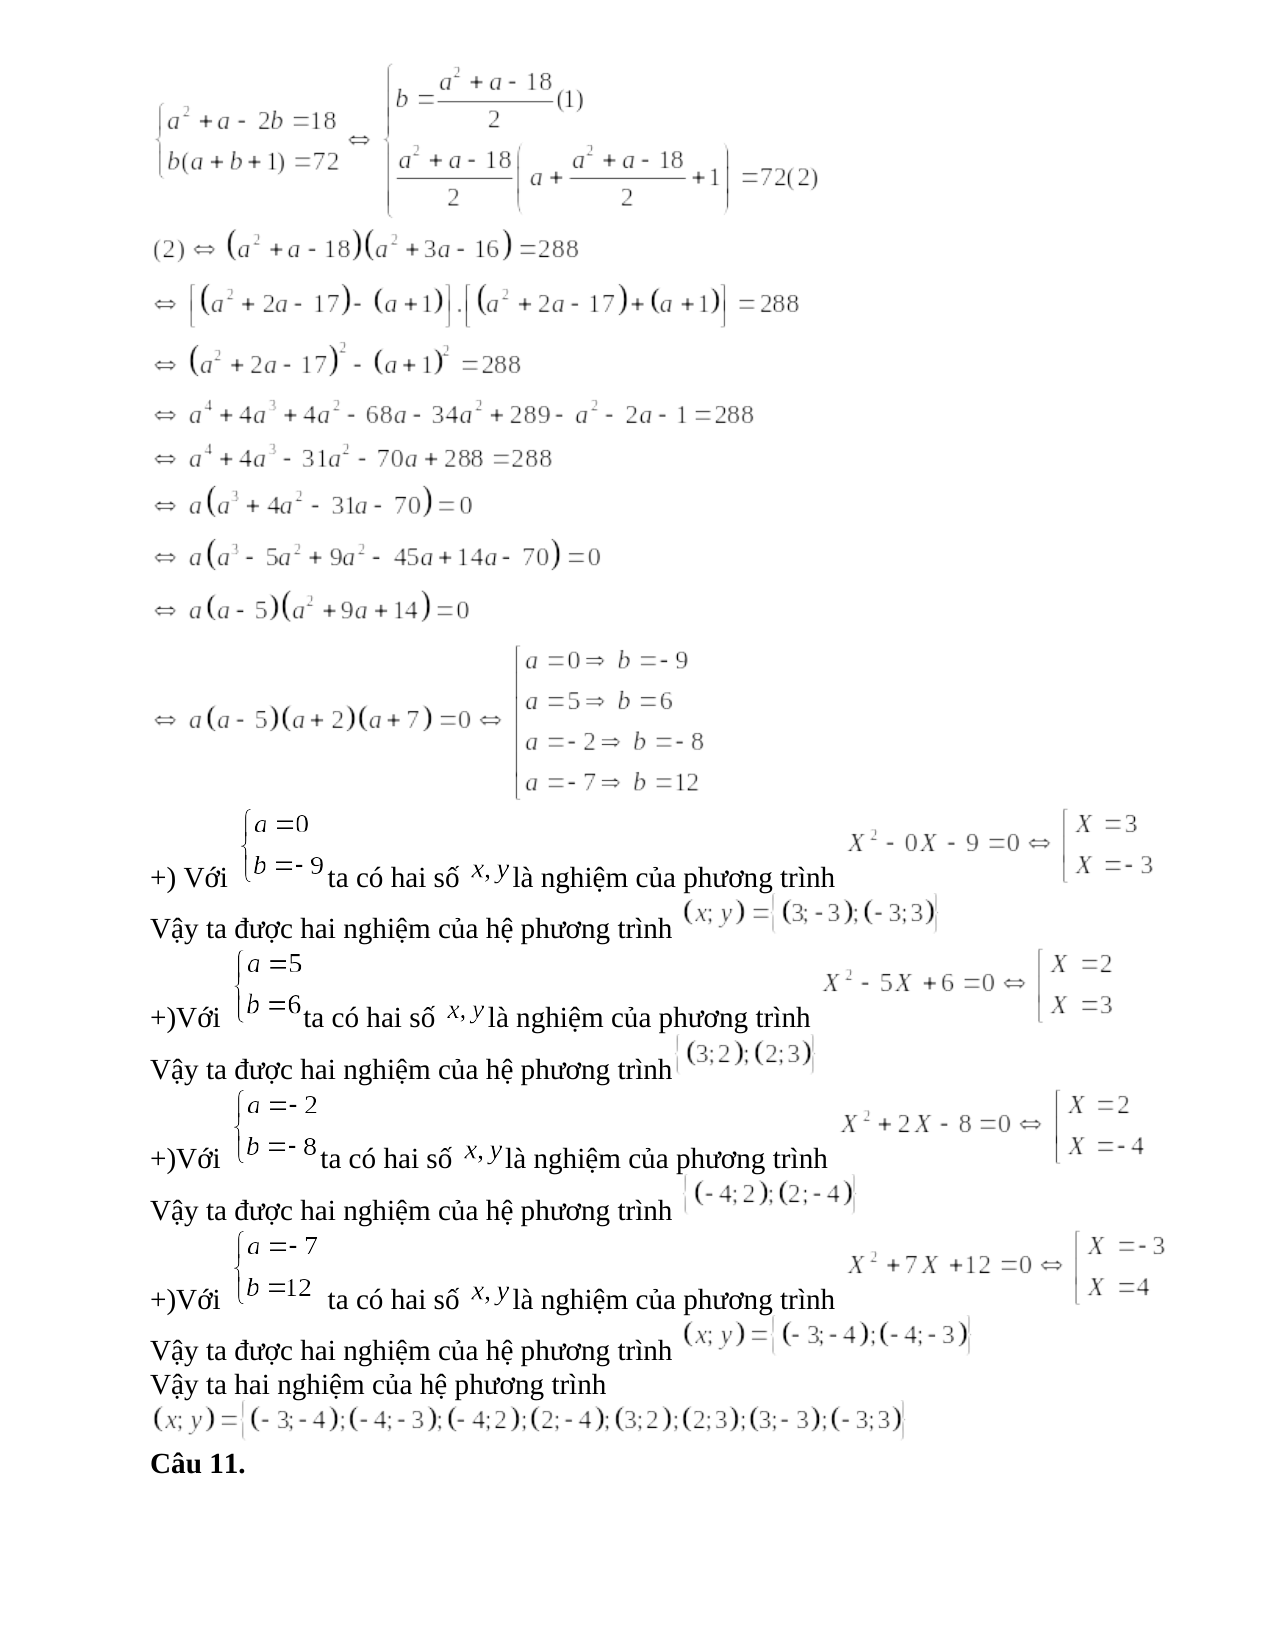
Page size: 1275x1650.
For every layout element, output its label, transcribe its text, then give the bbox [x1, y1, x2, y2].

text Vậy ta được hai nghiệm của hệ phương trình [150, 1315, 1196, 1367]
text Vậy ta được hai nghiệm của hệ phương trình [150, 1175, 1196, 1226]
text +)Với ta có hai số là nghiệm của phương trình [150, 1086, 1196, 1175]
text +)Với ta có hai số là nghiệm của phương trình [150, 945, 1196, 1034]
text Câu 11. [150, 1446, 1196, 1479]
text Vậy ta hai nghiệm của hệ phương trình [150, 1367, 1196, 1400]
text +)Với ta có hai số là nghiệm của phương trình [150, 1226, 1196, 1315]
text Vậy ta được hai nghiệm của hệ phương trình [150, 893, 1196, 945]
text Vậy ta được hai nghiệm của hệ phương trình [150, 1034, 1196, 1086]
text +) Với ta có hai số là nghiệm của phương trình [150, 804, 1196, 893]
